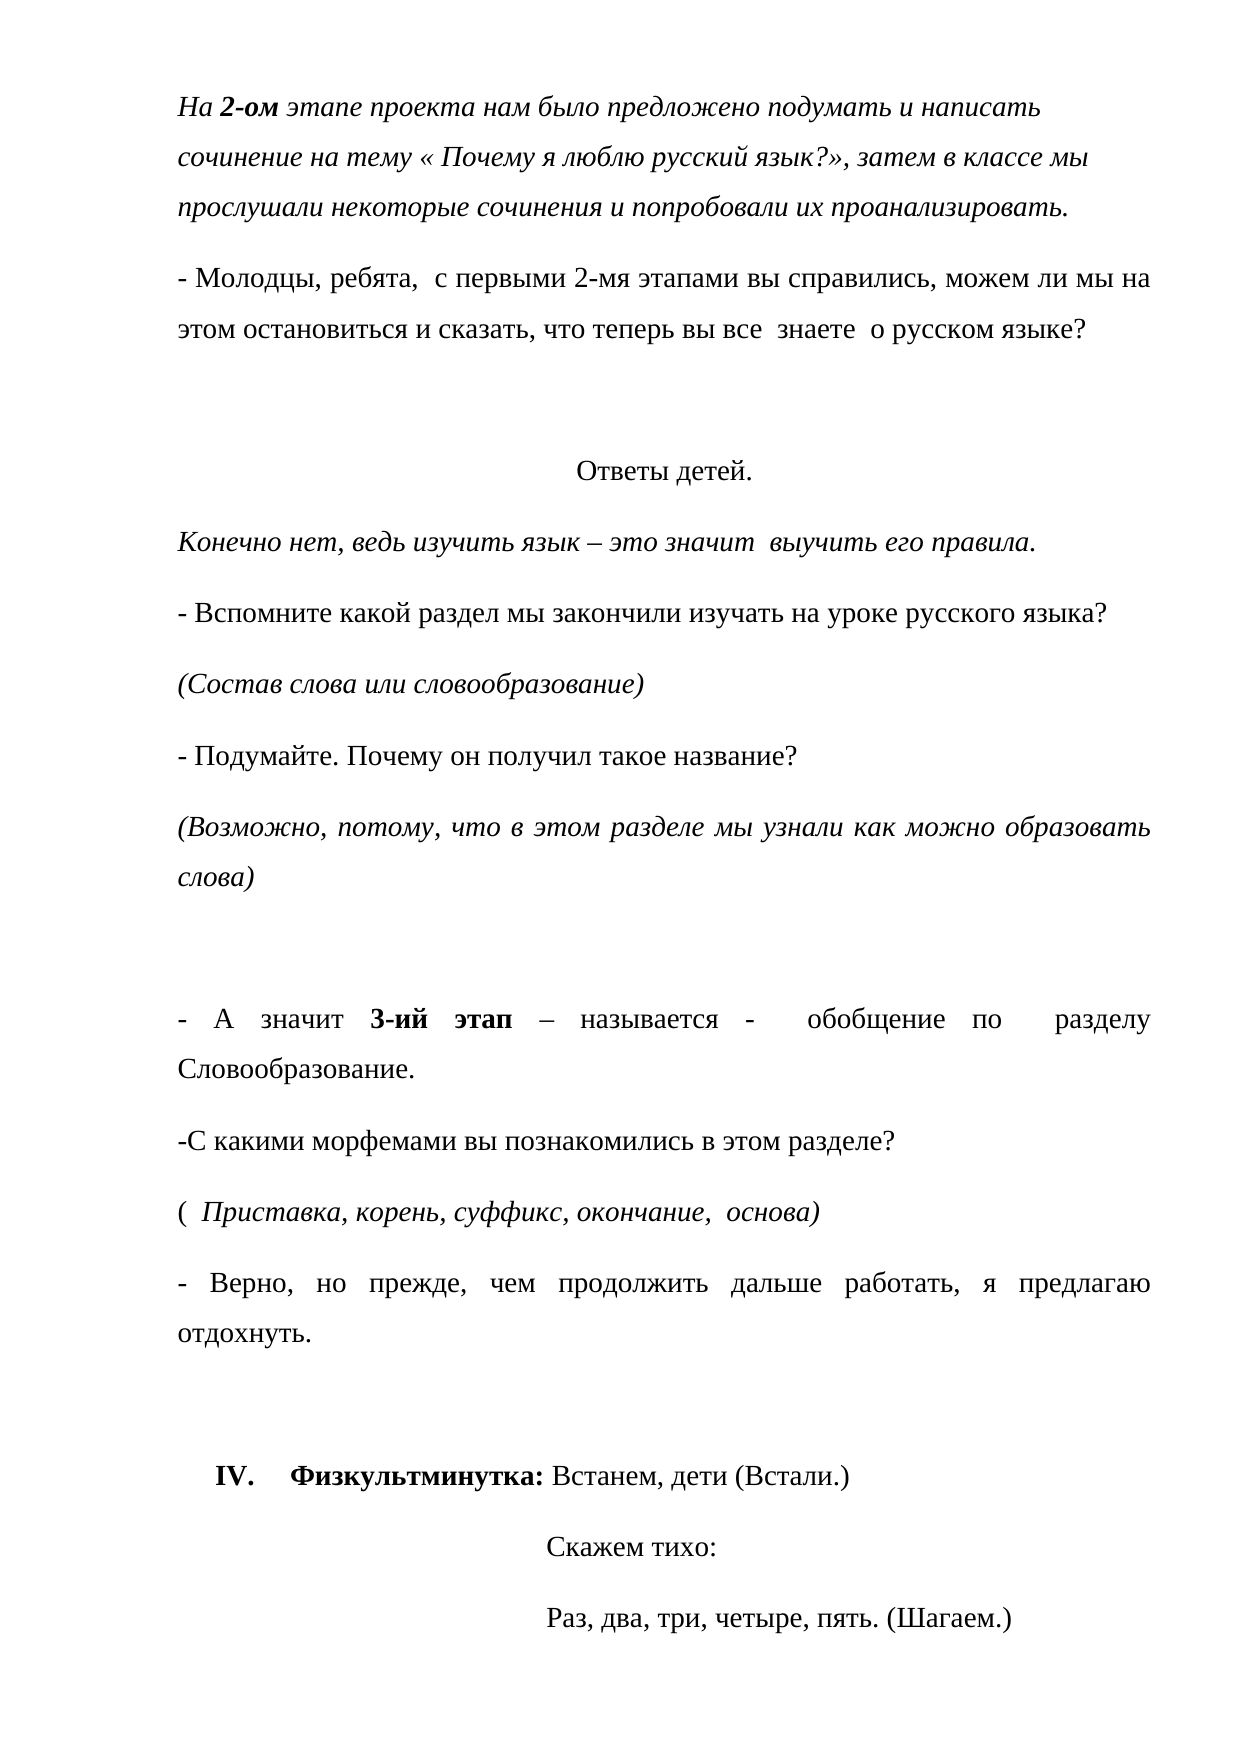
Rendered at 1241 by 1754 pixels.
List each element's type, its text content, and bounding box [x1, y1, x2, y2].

list Физкультминутка: Встанем, дети (Встали.) [215, 1458, 1152, 1491]
text Раз, два, три, четыре, пять. (Шагаем.) [546, 1600, 1152, 1633]
text Ответы детей. [177, 453, 1152, 487]
text Конечно нет, ведь изучить язык – это значит выучить его правила. [177, 524, 1152, 558]
text - Вспомните какой раздел мы закончили изучать на уроке русского языка? [177, 595, 1152, 629]
text Скажем тихо: [546, 1529, 1152, 1562]
text - Молодцы, ребята, с первыми 2-мя этапами вы справились, можем ли мы на этом остановиться и сказать, что теперь вы все знаете о русском языке? [177, 260, 1152, 344]
text ( Приставка, корень, суффикс, окончание, основа) [177, 1194, 1152, 1227]
text -С какими морфемами вы познакомились в этом разделе? [177, 1123, 1152, 1156]
text - А значит 3-ий этап – называется - обобщение по разделу Словообразование. [177, 1001, 1152, 1085]
text На 2-ом этапе проекта нам было предложено подумать и написать сочинение на тему « Почему я люблю русский язык?», затем в классе мы прослушали некоторые сочинения и попробовали их проанализировать. [177, 89, 1152, 223]
text (Состав слова или словообразование) [177, 666, 1152, 700]
text - Подумайте. Почему он получил такое название? [177, 738, 1152, 771]
text (Возможно, потому, что в этом разделе мы узнали как можно образовать слова) [177, 809, 1152, 893]
text - Верно, но прежде, чем продолжить дальше работать, я предлагаю отдохнуть. [177, 1265, 1152, 1349]
